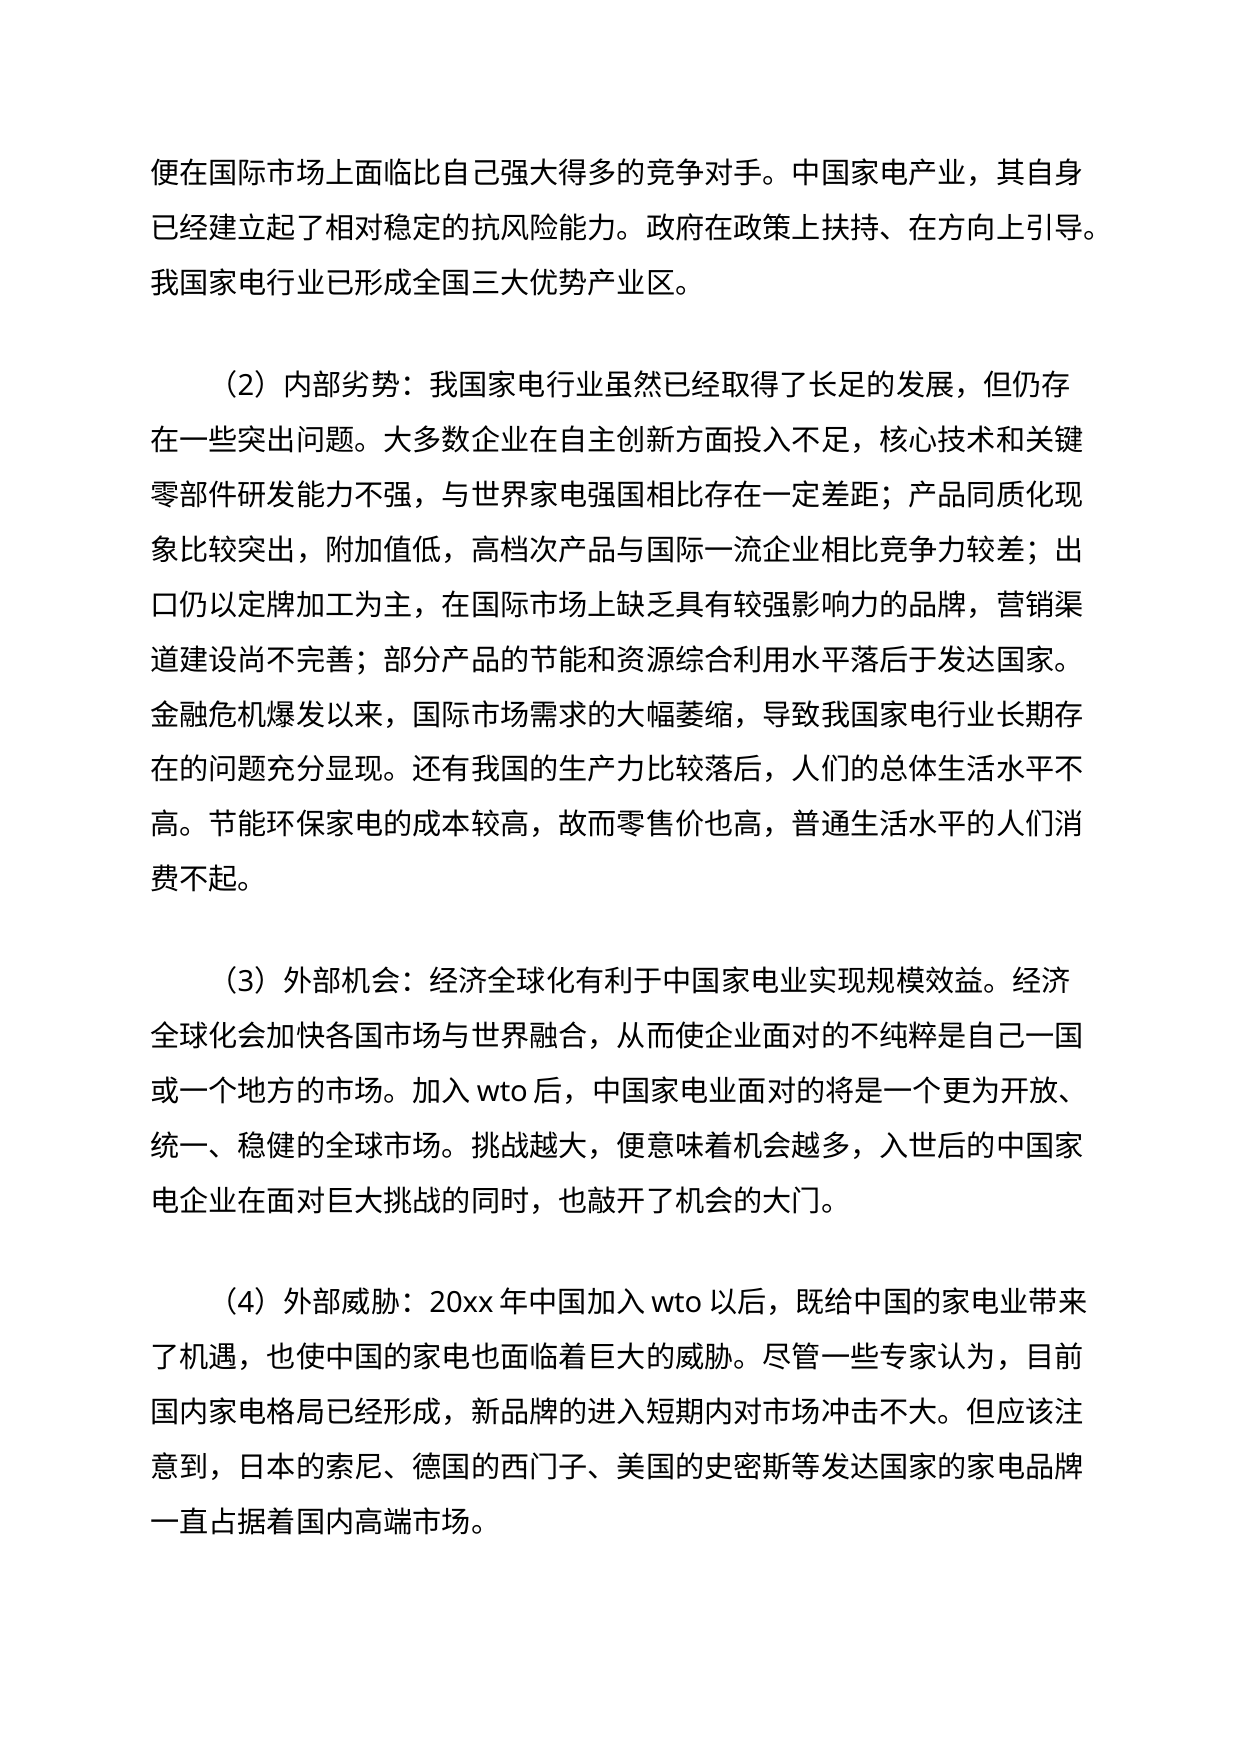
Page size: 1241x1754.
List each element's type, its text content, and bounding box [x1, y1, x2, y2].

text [150, 150, 1090, 302]
text （4）外部威胁：20xx年中国加入wto以后，既给中国的家电业带来了机遇，也使中国的家电也面临着巨大的威胁。尽管一些专家认为，目前国内家电格局已经形成，新品牌的进入短期内对市场冲击不大。但应该注意到，日本的索尼、德国的西门子、美国的史密斯等发达国家的家电品牌一直占据着国内高端市场。 [150, 1279, 1090, 1541]
text （3）外部机会：经济全球化有利于中国家电业实现规模效益。经济全球化会加快各国市场与世界融合，从而使企业面对的不纯粹是自己一国或一个地方的市场。加入wto后，中国家电业面对的将是一个更为开放、统一、稳健的全球市场。挑战越大，便意味着机会越多，入世后的中国家电企业在面对巨大挑战的同时，也敲开了机会的大门。 [150, 957, 1090, 1219]
text （2）内部劣势：我国家电行业虽然已经取得了长足的发展，但仍存在一些突出问题。大多数企业在自主创新方面投入不足，核心技术和关键零部件研发能力不强，与世界家电强国相比存在一定差距；产品同质化现象比较突出，附加值低，高档次产品与国际一流企业相比竞争力较差；出口仍以定牌加工为主，在国际市场上缺乏具有较强影响力的品牌，营销渠道建设尚不完善；部分产品的节能和资源综合利用水平落后于发达国家。金融危机爆发以来，国际市场需求的大幅萎缩，导致我国家电行业长期存在的问题充分显现。还有我国的生产力比较落后，人们的总体生活水平不高。节能环保家电的成本较高，故而零售价也高，普通生活水平的人们消费不起。 [150, 362, 1090, 898]
